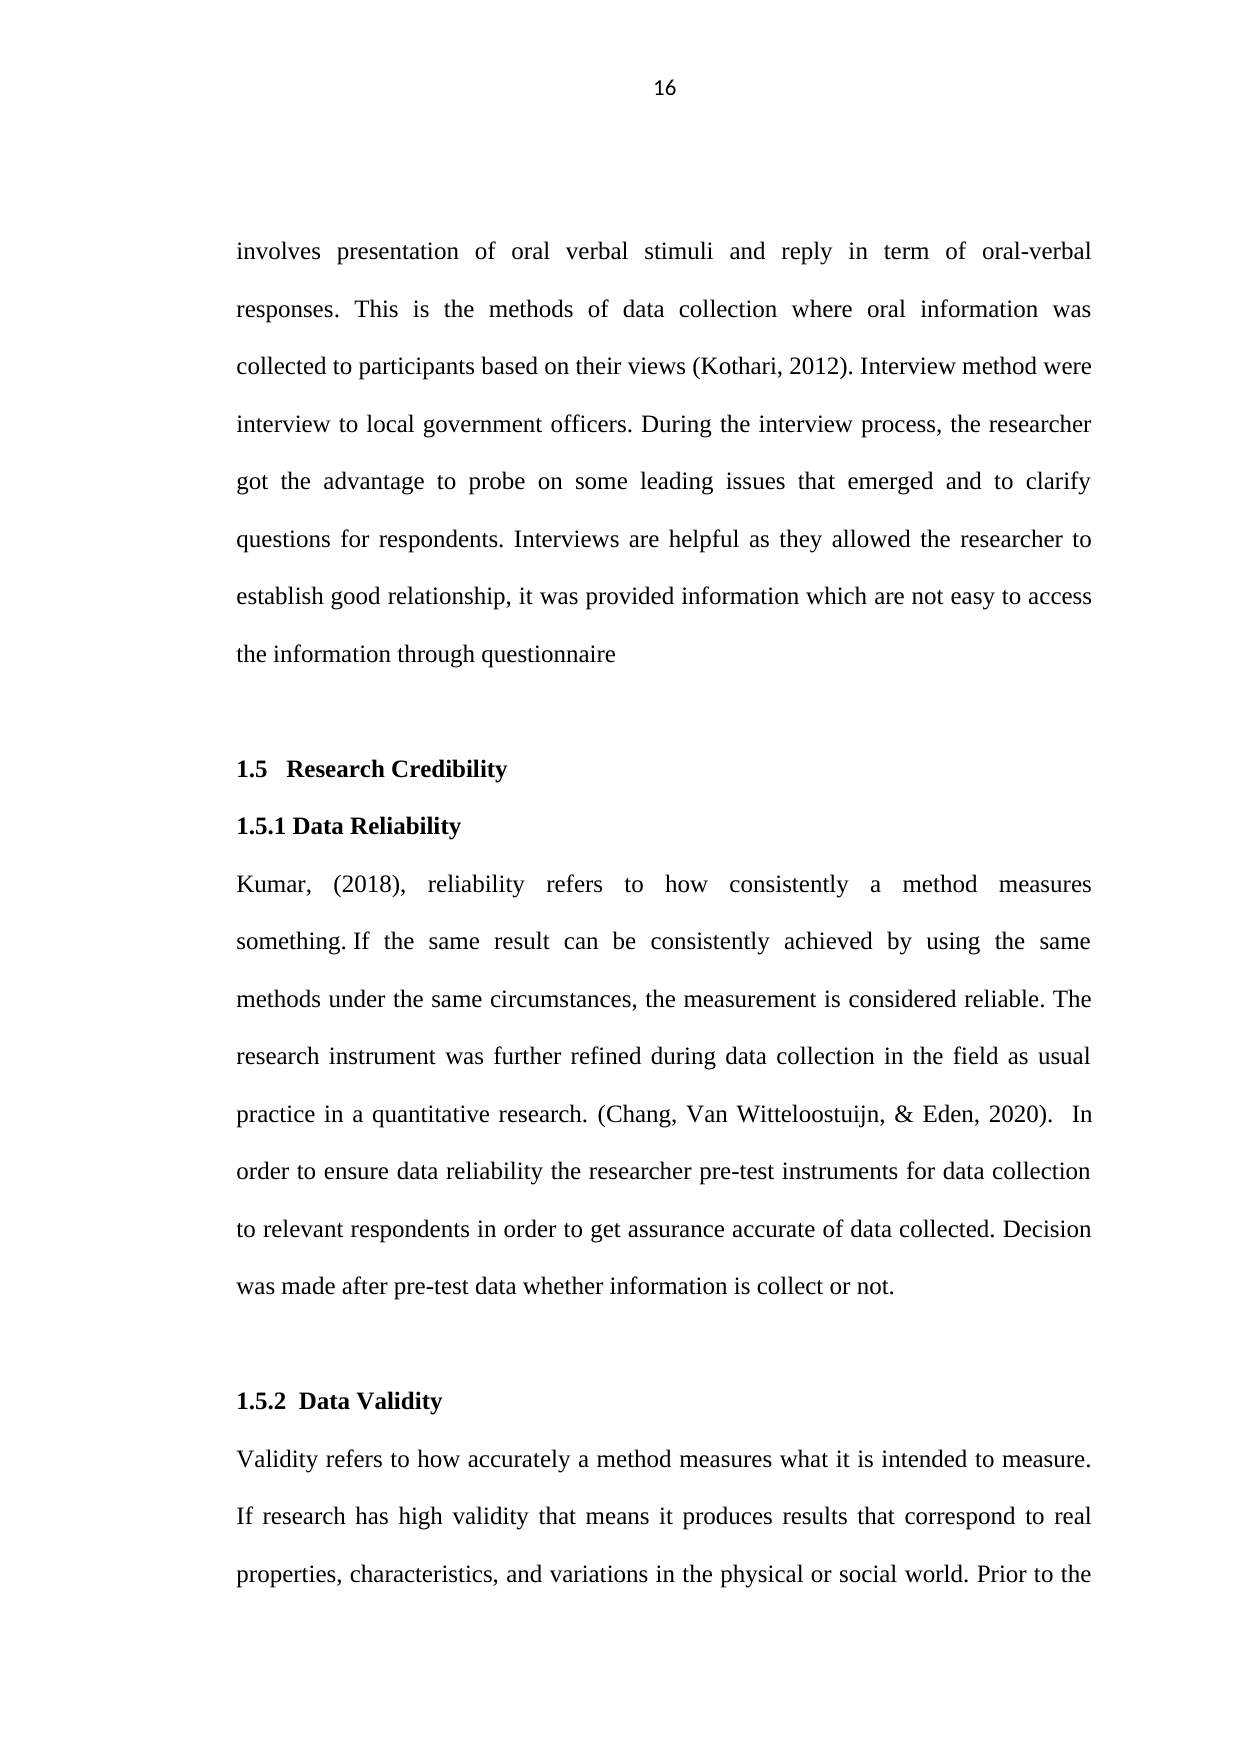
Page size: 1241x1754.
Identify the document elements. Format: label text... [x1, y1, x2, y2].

subtitle 1.5.2 Data Validity [236, 1386, 1092, 1415]
text Kumar, (2018), reliability refers to how consistently a method measures something. If the same result can be consistently achieved by using the same methods under the same circumstances, the measurement is considered reliable. The research instrument was further refined during data collection in the field as usual practice in a quantitative research. (Chang, Van Witteloostuijn, & Eden, 2020). In order to ensure data reliability the researcher pre-test instruments for data collection to relevant respondents in order to get assurance accurate of data collected. Decision was made after pre-test data whether information is collect or not. [236, 869, 1092, 1300]
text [236, 1444, 1092, 1587]
subtitle 1.5 Research Credibility [236, 754, 1092, 782]
subtitle 1.5.1 Data Reliability [236, 811, 1092, 840]
